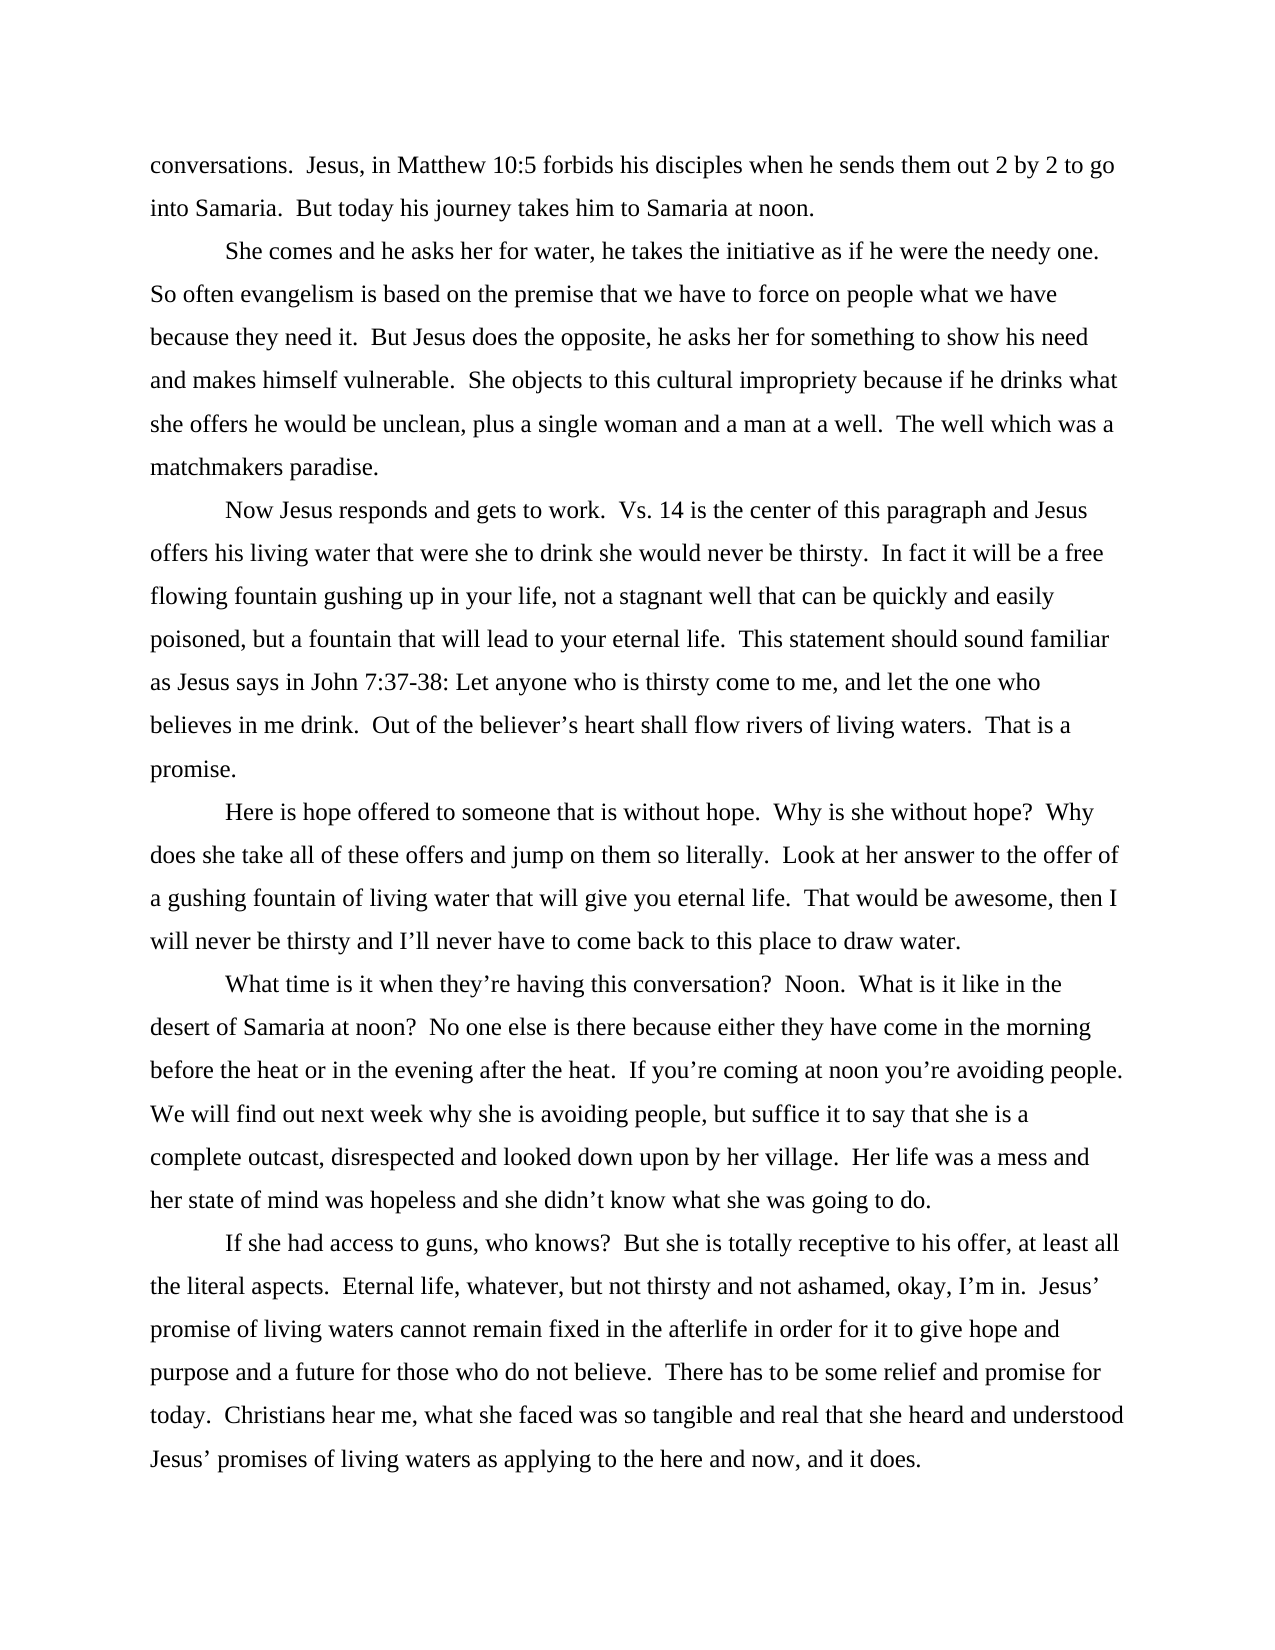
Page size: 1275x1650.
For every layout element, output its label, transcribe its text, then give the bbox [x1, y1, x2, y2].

text What time is it when they’re having this conversation? Noon. What is it like in the desert of Samaria at noon? No one else is there because either they have come in the morning before the heat or in the evening after the heat. If you’re coming at noon you’re avoiding people. We will find out next week why she is avoiding people, but suffice it to say that she is a complete outcast, disrespected and looked down upon by her village. Her life was a mess and her state of mind was hopeless and she didn’t know what she was going to do. [150, 969, 1125, 1214]
text Now Jesus responds and gets to work. Vs. 14 is the center of this paragraph and Jesus offers his living water that were she to drink she would never be thirsty. In fact it will be a free flowing fountain gushing up in your life, not a stagnant well that can be quickly and easily poisoned, but a fountain that will lead to your eternal life. This statement should sound familiar as Jesus says in John 7:37-38: Let anyone who is thirsty come to me, and let the one who believes in me drink. Out of the believer’s heart shall flow rivers of living waters. That is a promise. [150, 495, 1125, 782]
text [150, 150, 1125, 222]
text Here is hope offered to someone that is without hope. Why is she without hope? Why does she take all of these offers and jump on them so literally. Look at her answer to the offer of a gushing fountain of living water that will give you eternal life. That would be awesome, then I will never be thirsty and I’ll never have to come back to this place to draw water. [150, 797, 1125, 955]
text If she had access to guns, who knows? But she is totally receptive to his offer, at least all the literal aspects. Eternal life, whatever, but not thirsty and not ashamed, okay, I’m in. Jesus’ promise of living waters cannot remain fixed in the afterlife in order for it to give hope and purpose and a future for those who do not believe. There has to be some relief and promise for today. Christians hear me, what she faced was so tangible and real that she heard and understood Jesus’ promises of living waters as applying to the here and now, and it does. [150, 1228, 1125, 1472]
text She comes and he asks her for water, he takes the initiative as if he were the needy one. So often evangelism is based on the premise that we have to force on people what we have because they need it. But Jesus does the opposite, he asks her for something to show his need and makes himself vulnerable. She objects to this cultural impropriety because if he drinks what she offers he would be unclean, plus a single woman and a man at a well. The well which was a matchmakers paradise. [150, 236, 1125, 481]
